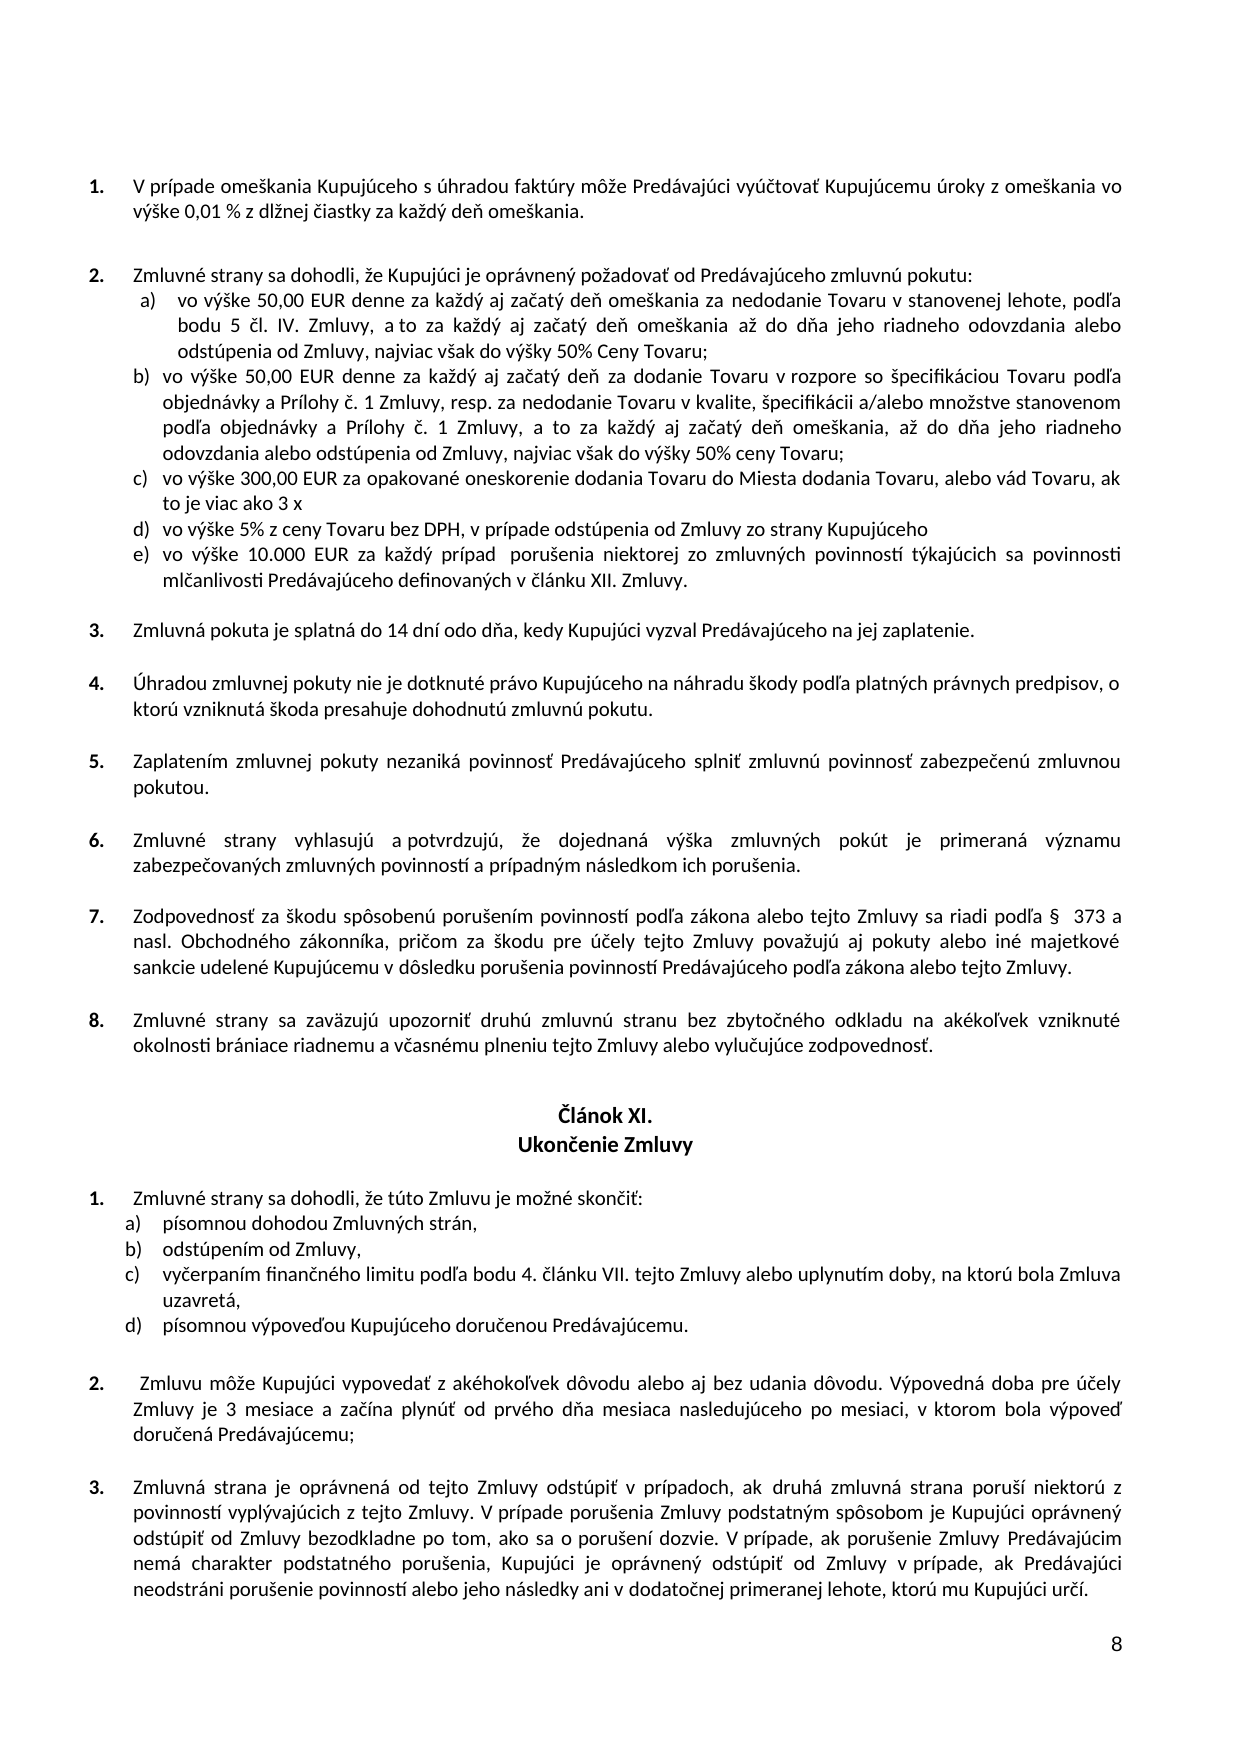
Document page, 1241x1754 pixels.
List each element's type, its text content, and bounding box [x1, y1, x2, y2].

list písomnou dohodou Zmluvných strán, [125, 1211, 1122, 1236]
list Zmluvné strany vyhlasujú a potvrdzujú, že dojednaná výška zmluvných pokút je primeraná významu zabezpečovaných zmluvných povinností a prípadným následkom ich porušenia. [88, 827, 1122, 878]
list odstúpením od Zmluvy, [125, 1236, 1122, 1261]
list vyčerpaním finančného limitu podľa bodu 4. článku VII. tejto Zmluvy alebo uplynutím doby, na ktorú bola Zmluva uzavretá, [125, 1261, 1122, 1312]
list Zodpovednosť za škodu spôsobenú porušením povinností podľa zákona alebo tejto Zmluvy sa riadi podľa § 373 a nasl. Obchodného zákonníka, pričom za škodu pre účely tejto Zmluvy považujú aj pokuty alebo iné majetkové sankcie udelené Kupujúcemu v dôsledku porušenia povinností Predávajúceho podľa zákona alebo tejto Zmluvy. [88, 903, 1122, 979]
list vo výške 50,00 EUR denne za každý aj začatý deň za dodanie Tovaru v rozpore so špecifikáciou Tovaru podľa objednávky a Prílohy č. 1 Zmluvy, resp. za nedodanie Tovaru v kvalite, špecifikácii a/alebo množstve stanovenom podľa objednávky a Prílohy č. 1 Zmluvy, a to za každý aj začatý deň omeškania, až do dňa jeho riadneho odovzdania alebo odstúpenia od Zmluvy, najviac však do výšky 50% ceny Tovaru; [133, 363, 1122, 465]
list vo výške 10.000 EUR za každý prípad porušenia niektorej zo zmluvných povinností týkajúcich sa povinnosti mlčanlivosti Predávajúceho definovaných v článku XII. Zmluvy. [133, 541, 1122, 592]
text Ukončenie Zmluvy [88, 1130, 1122, 1158]
list písomnou výpoveďou Kupujúceho doručenou Predávajúcemu. [125, 1312, 1122, 1338]
list Zmluvné strany sa dohodli, že Kupujúci je oprávnený požadovať od Predávajúceho zmluvnú pokutu: [88, 262, 1122, 287]
text Článok XI. [88, 1102, 1122, 1130]
list Zmluvné strany sa zaväzujú upozorniť druhú zmluvnú stranu bez zbytočného odkladu na akékoľvek vzniknuté okolnosti brániace riadnemu a včasnému plneniu tejto Zmluvy alebo vylučujúce zodpovednosť. [88, 1007, 1122, 1058]
list Zmluvná pokuta je splatná do 14 dní odo dňa, kedy Kupujúci vyzval Predávajúceho na jej zaplatenie. [88, 618, 1122, 643]
list Zmluvné strany sa dohodli, že túto Zmluvu je možné skončiť: [88, 1185, 1122, 1211]
list Zmluvná strana je oprávnená od tejto Zmluvy odstúpiť v prípadoch, ak druhá zmluvná strana poruší niektorú z povinností vyplývajúcich z tejto Zmluvy. V prípade porušenia Zmluvy podstatným spôsobom je Kupujúci oprávnený odstúpiť od Zmluvy bezodkladne po tom, ako sa o porušení dozvie. V prípade, ak porušenie Zmluvy Predávajúcim nemá charakter podstatného porušenia, Kupujúci je oprávnený odstúpiť od Zmluvy v prípade, ak Predávajúci neodstráni porušenie povinností alebo jeho následky ani v dodatočnej primeranej lehote, ktorú mu Kupujúci určí. [88, 1474, 1122, 1601]
list vo výške 300,00 EUR za opakované oneskorenie dodania Tovaru do Miesta dodania Tovaru, alebo vád Tovaru, ak to je viac ako 3 x [133, 465, 1122, 516]
list vo výške 50,00 EUR denne za každý aj začatý deň omeškania za nedodanie Tovaru v stanovenej lehote, podľa bodu 5 čl. IV. Zmluvy, a to za každý aj začatý deň omeškania až do dňa jeho riadneho odovzdania alebo odstúpenia od Zmluvy, najviac však do výšky 50% Ceny Tovaru; [140, 287, 1122, 363]
list Zaplatením zmluvnej pokuty nezaniká povinnosť Predávajúceho splniť zmluvnú povinnosť zabezpečenú zmluvnou pokutou. [88, 749, 1122, 799]
list Úhradou zmluvnej pokuty nie je dotknuté právo Kupujúceho na náhradu škody podľa platných právnych predpisov, o ktorú vzniknutá škoda presahuje dohodnutú zmluvnú pokutu. [88, 670, 1122, 721]
list vo výške 5% z ceny Tovaru bez DPH, v prípade odstúpenia od Zmluvy zo strany Kupujúceho [133, 516, 1122, 541]
list Zmluvu môže Kupujúci vypovedať z akéhokoľvek dôvodu alebo aj bez udania dôvodu. Výpovedná doba pre účely Zmluvy je 3 mesiace a začína plynúť od prvého dňa mesiaca nasledujúceho po mesiaci, v ktorom bola výpoveď doručená Predávajúcemu; [88, 1371, 1122, 1447]
list V prípade omeškania Kupujúceho s úhradou faktúry môže Predávajúci vyúčtovať Kupujúcemu úroky z omeškania vo výške 0,01 % z dlžnej čiastky za každý deň omeškania. [88, 173, 1122, 224]
